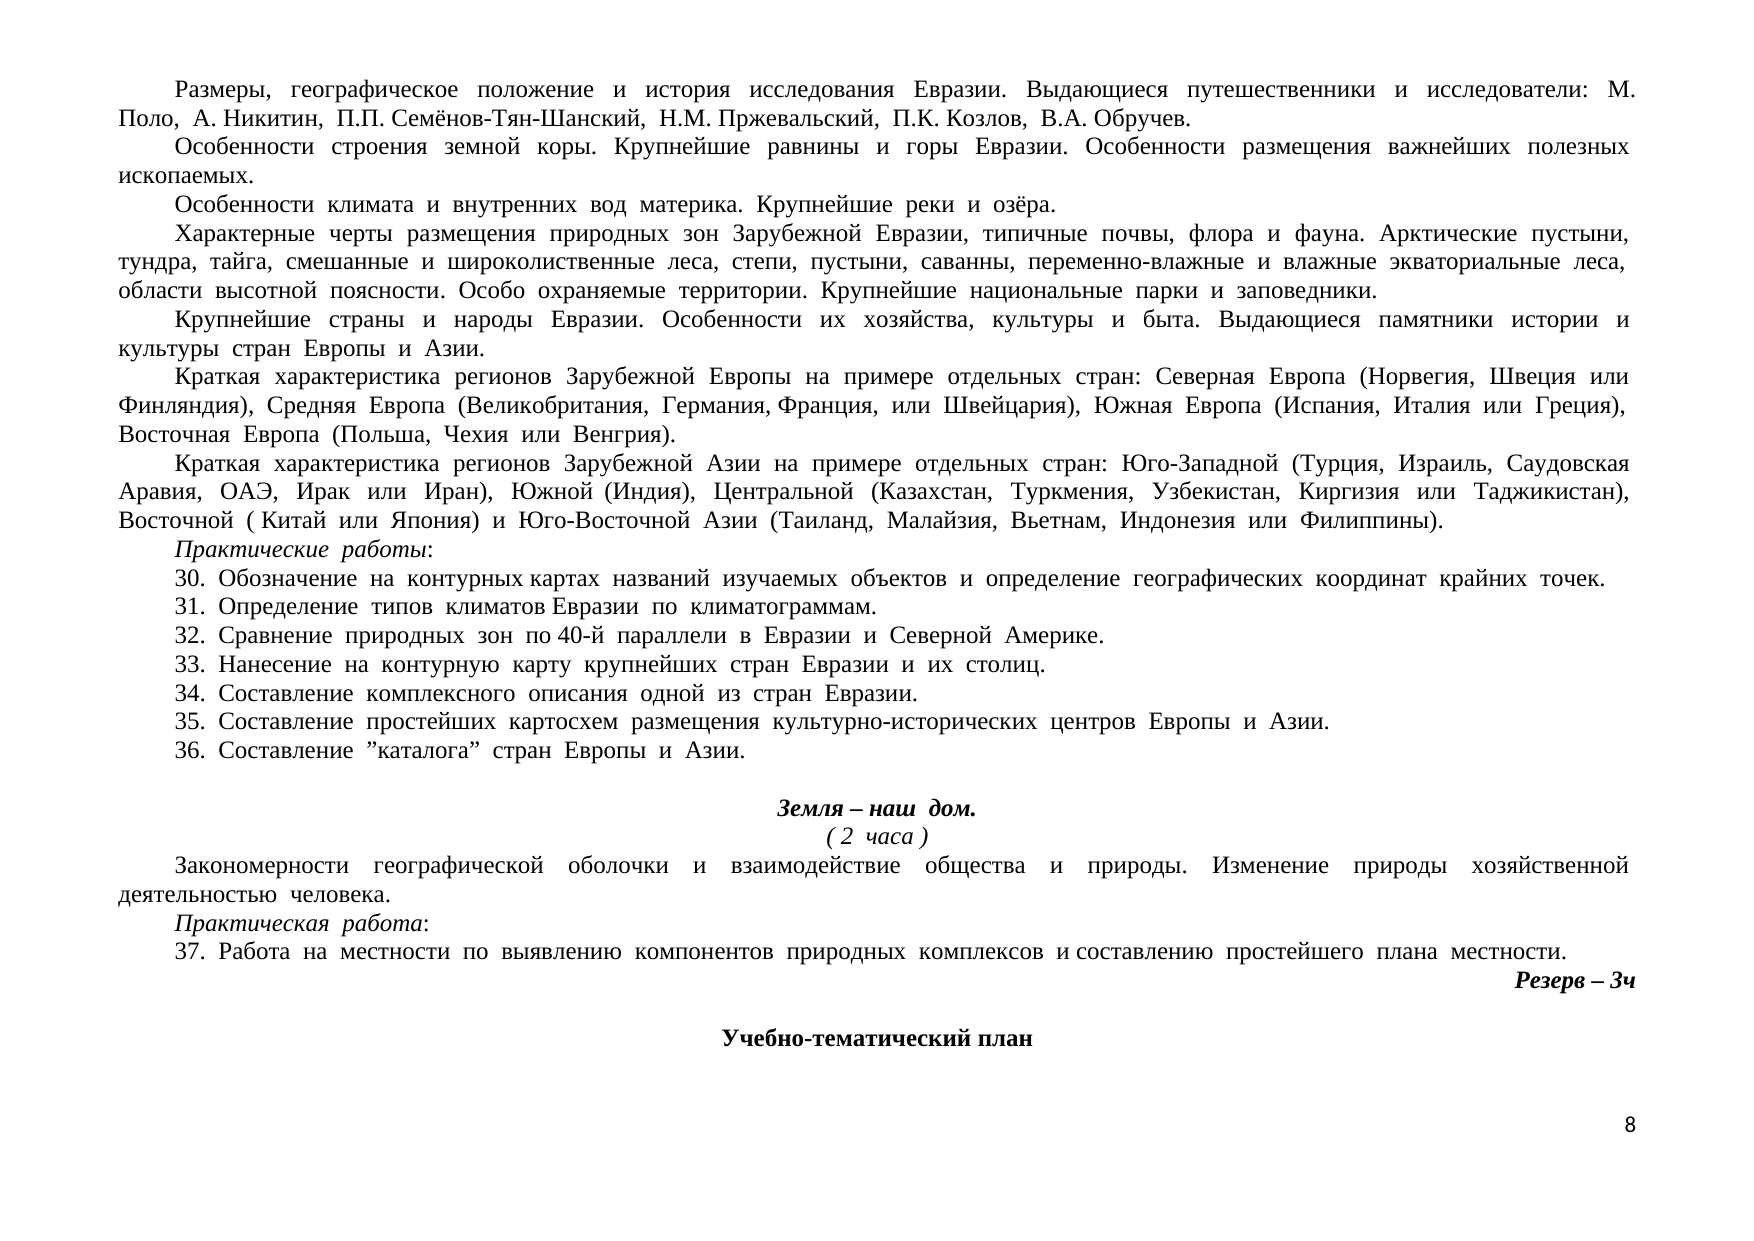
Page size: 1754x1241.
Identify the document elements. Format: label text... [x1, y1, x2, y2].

text Крупнейшие страны и народы Евразии. Особенности их хозяйства, культуры и быта. Выдающиеся памятники истории и культуры стран Европы и Азии. [118, 304, 1636, 361]
text Практические работы: [118, 534, 1636, 563]
text ( 2 часа ) [118, 821, 1636, 850]
text Характерные черты размещения природных зон Зарубежной Евразии, типичные почвы, флора и фауна. Арктические пустыни, тундра, тайга, смешанные и широколиственные леса, степи, пустыни, саванны, переменно-влажные и влажные экваториальные леса, области высотной поясности. Особо охраняемые территории. Крупнейшие национальные парки и заповедники. [118, 218, 1636, 304]
text Резерв – 3ч [118, 965, 1636, 994]
text Учебно-тематический план [118, 1023, 1636, 1051]
text Практическая работа: [118, 908, 1636, 936]
text 32. Сравнение природных зон по 40-й параллели в Евразии и Северной Америке. [174, 620, 1636, 649]
text 34. Составление комплексного описания одной из стран Евразии. [174, 678, 1636, 706]
text 31. Определение типов климатов Евразии по климатограммам. [174, 591, 1636, 620]
text 33. Нанесение на контурную карту крупнейших стран Евразии и их столиц. [174, 649, 1636, 678]
text 35. Составление простейших картосхем размещения культурно-исторических центров Европы и Азии. [174, 706, 1636, 735]
text Краткая характеристика регионов Зарубежной Азии на примере отдельных стран: Юго-Западной (Турция, Израиль, Саудовская Аравия, ОАЭ, Ирак или Иран), Южной (Индия), Центральной (Казахстан, Туркмения, Узбекистан, Киргизия или Таджикистан), Восточной ( Китай или Япония) и Юго-Восточной Азии (Таиланд, Малайзия, Вьетнам, Индонезия или Филиппины). [118, 448, 1636, 534]
text Земля – наш дом. [118, 793, 1636, 821]
text Размеры, географическое положение и история исследования Евразии. Выдающиеся путешественники и исследователи: М. Поло, А. Никитин, П.П. Семёнов-Тян-Шанский, Н.М. Пржевальский, П.К. Козлов, В.А. Обручев. [118, 74, 1636, 131]
text Краткая характеристика регионов Зарубежной Европы на примере отдельных стран: Северная Европа (Норвегия, Швеция или Финляндия), Средняя Европа (Великобритания, Германия, Франция, или Швейцария), Южная Европа (Испания, Италия или Греция), Восточная Европа (Польша, Чехия или Венгрия). [118, 361, 1636, 448]
text Закономерности географической оболочки и взаимодействие общества и природы. Изменение природы хозяйственной деятельностью человека. [118, 850, 1636, 908]
text Особенности климата и внутренних вод материка. Крупнейшие реки и озёра. [118, 189, 1636, 218]
text 30. Обозначение на контурных картах названий изучаемых объектов и определение географических координат крайних точек. [174, 563, 1636, 591]
text 37. Работа на местности по выявлению компонентов природных комплексов и составлению простейшего плана местности. [174, 936, 1636, 965]
text Особенности строения земной коры. Крупнейшие равнины и горы Евразии. Особенности размещения важнейших полезных ископаемых. [118, 131, 1636, 189]
text 36. Составление ”каталога” стран Европы и Азии. [174, 735, 1636, 764]
